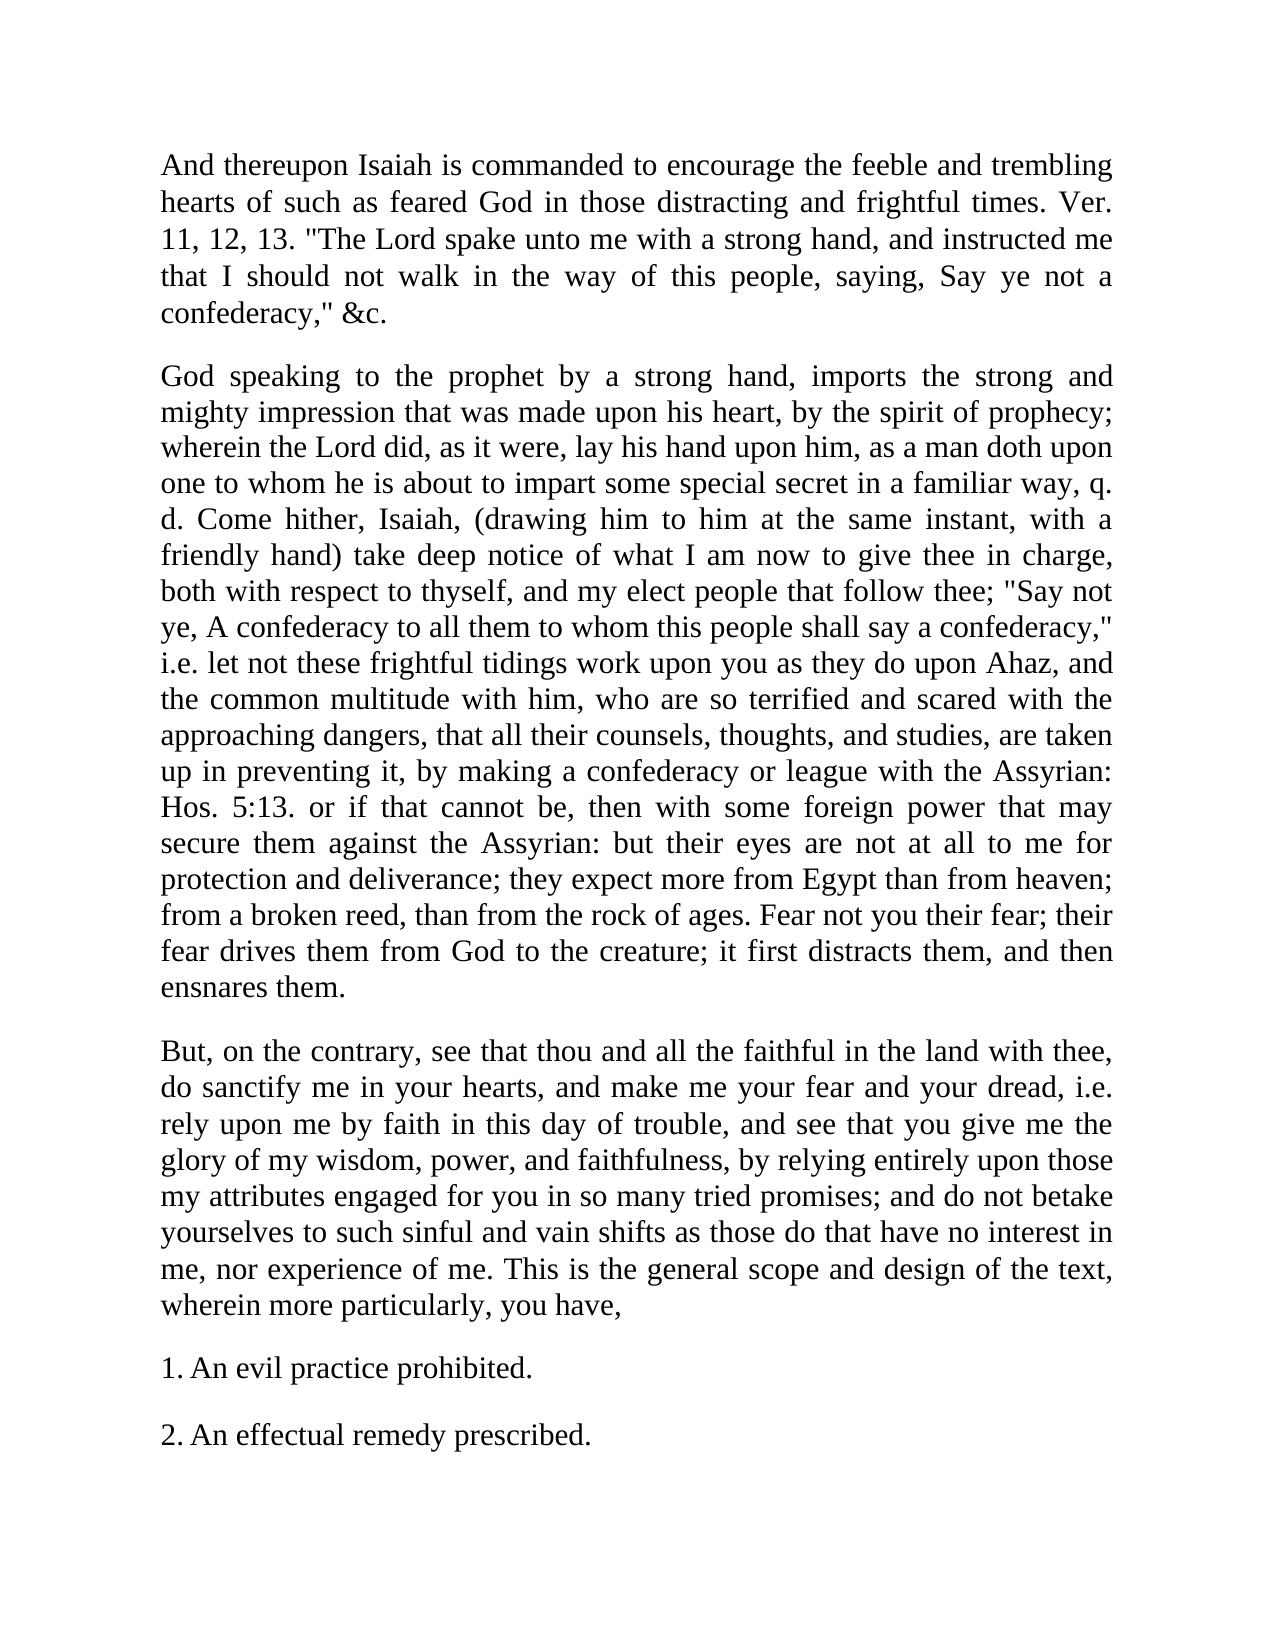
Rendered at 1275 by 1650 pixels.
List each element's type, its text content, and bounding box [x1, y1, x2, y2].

list An effectual remedy prescribed. [160, 1416, 1125, 1452]
text But, on the contrary, see that thou and all the faithful in the land with thee, do sanctify me in your hearts, and make me your fear and your dread, i.e. rely upon me by faith in this day of trouble, and see that you give me the glory of my wisdom, power, and faithfulness, by relying entirely upon those my attributes engaged for you in so many tried promises; and do not betake yourselves to such sinful and vain shifts as those do that have no interest in me, nor experience of me. This is the general scope and design of the text, wherein more particularly, you have, [160, 1032, 1114, 1322]
text God speaking to the prophet by a strong hand, imports the strong and mighty impression that was made upon his heart, by the spirit of prophecy; wherein the Lord did, as it were, lay his hand upon him, as a man doth upon one to whom he is about to impart some special secret in a familiar way, q. d. Come hither, Isaiah, (drawing him to him at the same instant, with a friendly hand) take deep notice of what I am now to give thee in charge, both with respect to thyself, and my elect people that follow thee; "Say not ye, A confederacy to all them to whom this people shall say a confederacy," i.e. let not these frightful tidings work upon you as they do upon Ahaz, and the common multitude with him, who are so terrified and scared with the approaching dangers, that all their counsels, thoughts, and studies, are taken up in preventing it, by making a confederacy or league with the Assyrian: Hos. 5:13. or if that cannot be, then with some foreign power that may secure them against the Assyrian: but their eyes are not at all to me for protection and deliverance; they expect more from Egypt than from heaven; from a broken reed, than from the rock of ages. Fear not you their fear; their fear drives them from God to the creature; it first distracts them, and then ensnares them. [160, 357, 1114, 1004]
list An evil practice prohibited. [160, 1349, 1125, 1385]
text And thereupon Isaiah is commanded to encourage the feeble and trembling hearts of such as feared God in those distracting and frightful times. Ver. 11, 12, 13. "The Lord spake unto me with a strong hand, and instructed me that I should not walk in the way of this people, saying, Say ye not a confederacy," &c. [160, 147, 1114, 331]
